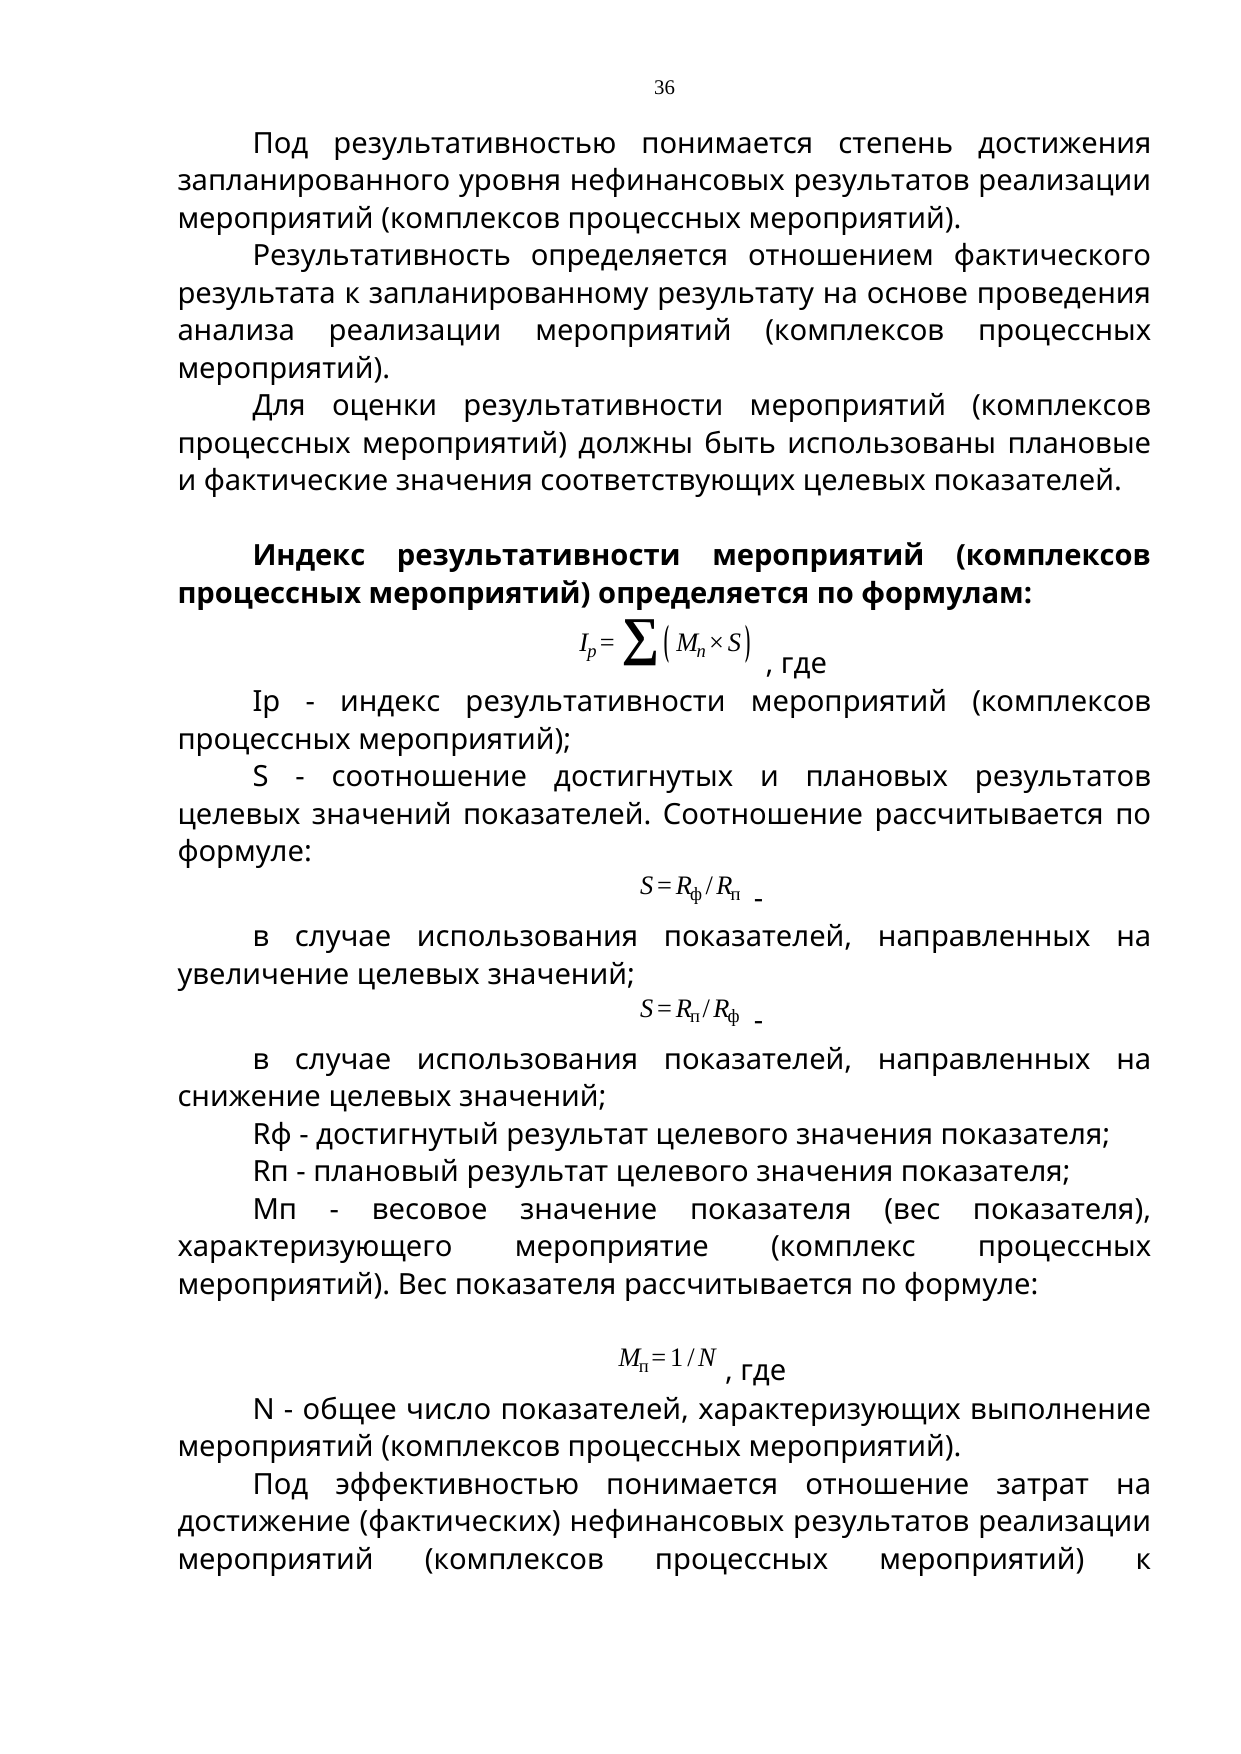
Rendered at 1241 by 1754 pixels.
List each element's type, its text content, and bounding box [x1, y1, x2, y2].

text Индекс результативности мероприятий (комплексов процессных мероприятий) определяется по формулам: [177, 536, 1152, 611]
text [177, 1464, 1152, 1577]
text в случае использования показателей, направленных на увеличение целевых значений; [177, 917, 1152, 992]
text Mп - весовое значение показателя (вес показателя), характеризующего мероприятие (комплекс процессных мероприятий). Вес показателя рассчитывается по формуле: [177, 1189, 1152, 1302]
text в случае использования показателей, направленных на снижение целевых значений; [177, 1039, 1152, 1114]
text , где [177, 611, 1152, 682]
text - [177, 869, 1152, 917]
text Rф - достигнутый результат целевого значения показателя; [177, 1114, 1152, 1152]
text S - соотношение достигнутых и плановых результатов целевых значений показателей. Соотношение рассчитывается по формуле: [177, 757, 1152, 869]
text N - общее число показателей, характеризующих выполнение мероприятий (комплексов процессных мероприятий). [177, 1389, 1152, 1464]
text Для оценки результативности мероприятий (комплексов процессных мероприятий) должны быть использованы плановые и фактические значения соответствующих целевых показателей. [177, 386, 1152, 498]
text , где [177, 1342, 1152, 1389]
text - [177, 992, 1152, 1039]
text Iр - индекс результативности мероприятий (комплексов процессных мероприятий); [177, 682, 1152, 757]
text Результативность определяется отношением фактического результата к запланированному результату на основе проведения анализа реализации мероприятий (комплексов процессных мероприятий). [177, 236, 1152, 386]
text Rп - плановый результат целевого значения показателя; [177, 1152, 1152, 1189]
text Под результативностью понимается степень достижения запланированного уровня нефинансовых результатов реализации мероприятий (комплексов процессных мероприятий). [177, 123, 1152, 236]
